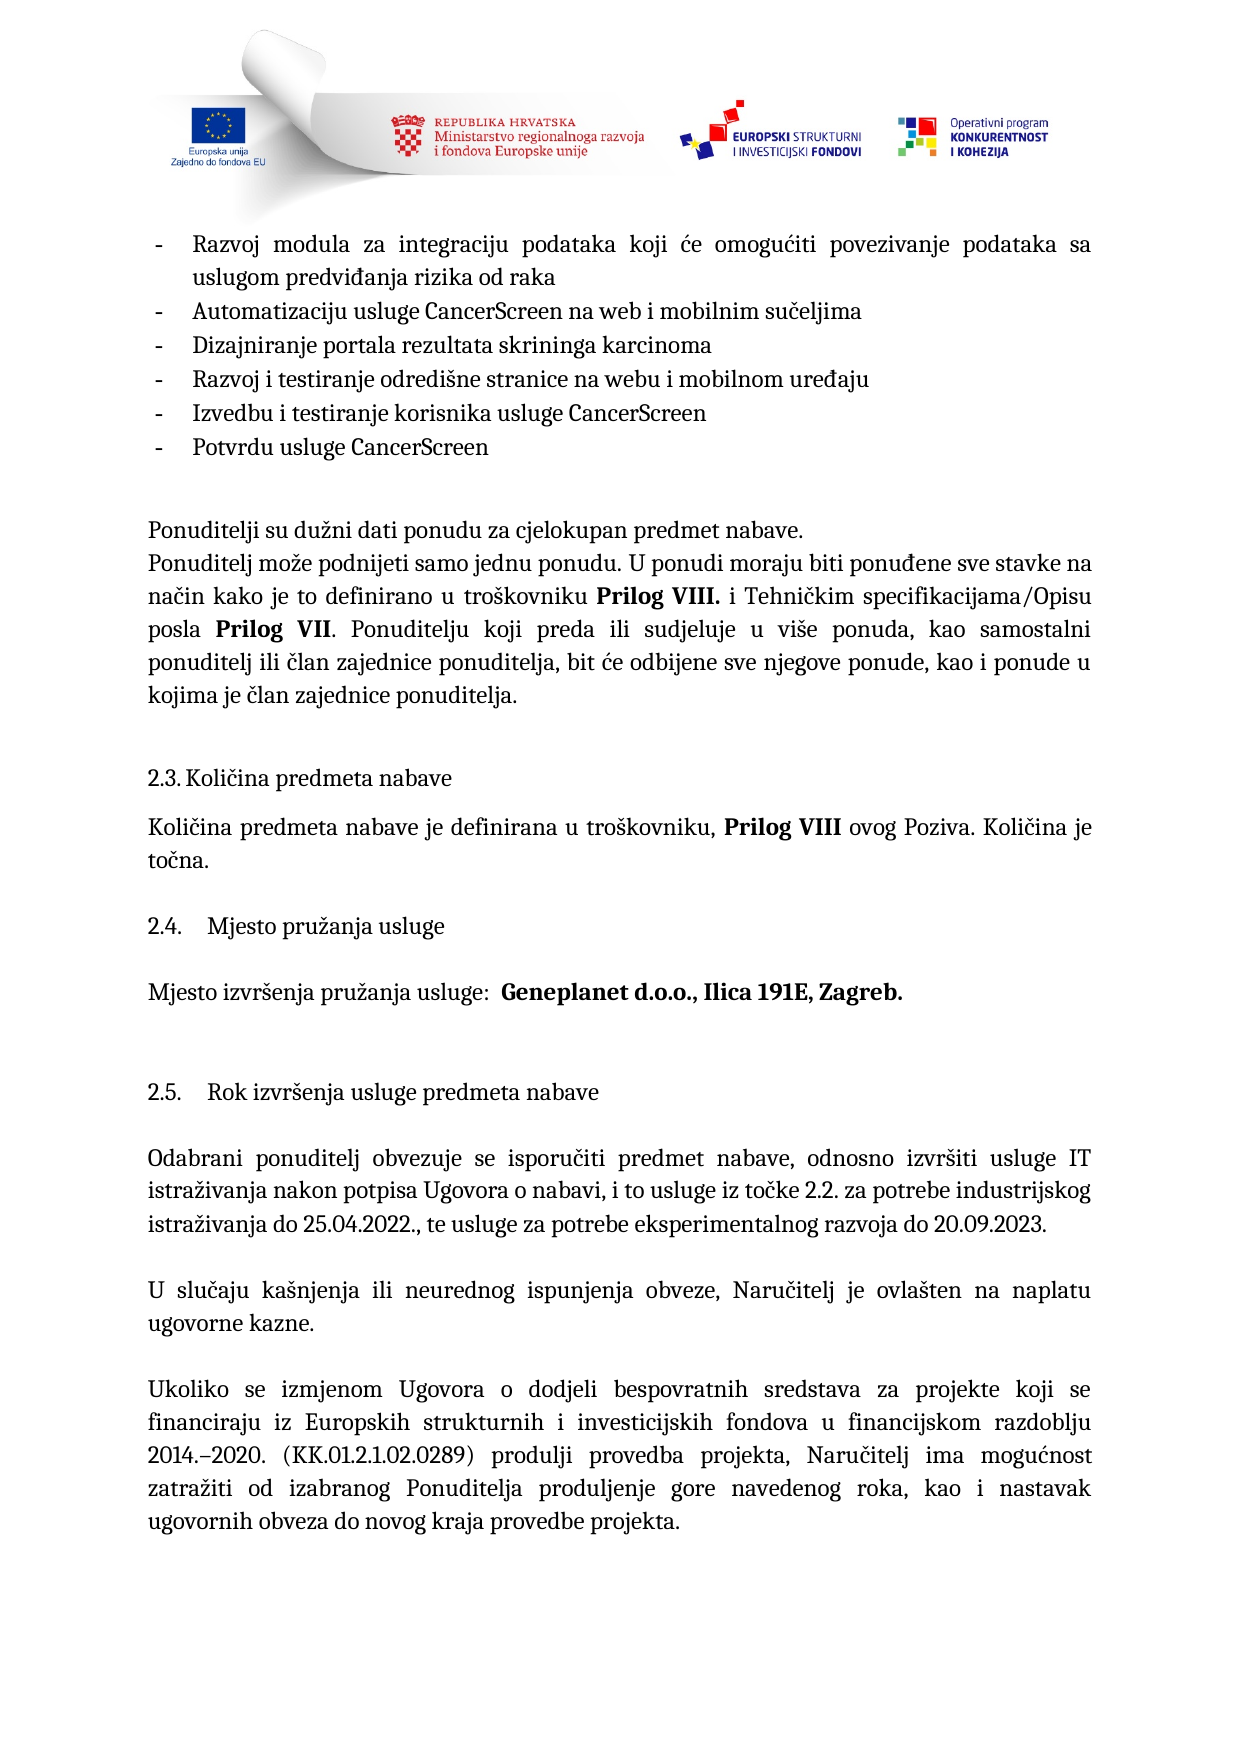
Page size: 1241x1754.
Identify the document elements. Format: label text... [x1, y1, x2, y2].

list Automatizaciju usluge CancerScreen na web i mobilnim sučeljima [154, 296, 1092, 326]
text Mjesto izvršenja pružanja usluge: Geneplanet d.o.o., Ilica 191E, Zagreb. [148, 978, 1092, 1007]
text Ponuditelj može podnijeti samo jednu ponudu. U ponudi moraju biti ponuđene sve stavke na način kako je to definirano u troškovniku Prilog VIII. i Tehničkim specifikacijama/Opisu posla Prilog VII. Ponuditelju koji preda ili sudjeluje u više ponuda, kao samostalni ponuditelj ili član zajednice ponuditelja, bit će odbijene sve njegove ponude, kao i ponude u kojima je član zajednice ponuditelja. [148, 549, 1092, 709]
list Rok izvršenja usluge predmeta nabave [148, 1077, 1092, 1106]
list Količina predmeta nabave [148, 763, 1092, 792]
text Ponuditelji su dužni dati ponudu za cjelokupan predmet nabave. [148, 516, 1092, 544]
text Količina predmeta nabave je definirana u troškovniku, Prilog VIII ovog Poziva. Količina je točna. [148, 813, 1092, 875]
list Razvoj i testiranje odredišne stranice na webu i mobilnom uređaju [154, 364, 1092, 394]
text Ukoliko se izmjenom Ugovora o dodjeli bespovratnih sredstava za projekte koji se financiraju iz Europskih strukturnih i investicijskih fondova u financijskom razdoblju 2014.–2020. (KK.01.2.1.02.0289) produlji provedba projekta, Naručitelj ima mogućnost zatražiti od izabranog Ponuditelja produljenje gore navedenog roka, kao i nastavak ugovornih obveza do novog kraja provedbe projekta. [148, 1374, 1092, 1535]
text U slučaju kašnjenja ili neurednog ispunjenja obveze, Naručitelj je ovlašten na naplatu ugovorne kazne. [148, 1276, 1092, 1337]
list Mjesto pružanja usluge [148, 912, 1092, 941]
list Potvrdu usluge CancerScreen [154, 432, 1092, 462]
list Dizajniranje portala rezultata skrininga karcinoma [154, 330, 1092, 360]
text Odabrani ponuditelj obvezuje se isporučiti predmet nabave, odnosno izvršiti usluge IT istraživanja nakon potpisa Ugovora o nabavi, i to usluge iz točke 2.2. za potrebe industrijskog istraživanja do 25.04.2022., te usluge za potrebe eksperimentalnog razvoja do 20.09.2023. [148, 1143, 1092, 1238]
list Izvedbu i testiranje korisnika usluge CancerScreen [154, 398, 1092, 428]
list Razvoj modula za integraciju podataka koji će omogućiti povezivanje podataka sa uslugom predviđanja rizika od raka [154, 230, 1092, 292]
picture [147, 29, 1093, 230]
